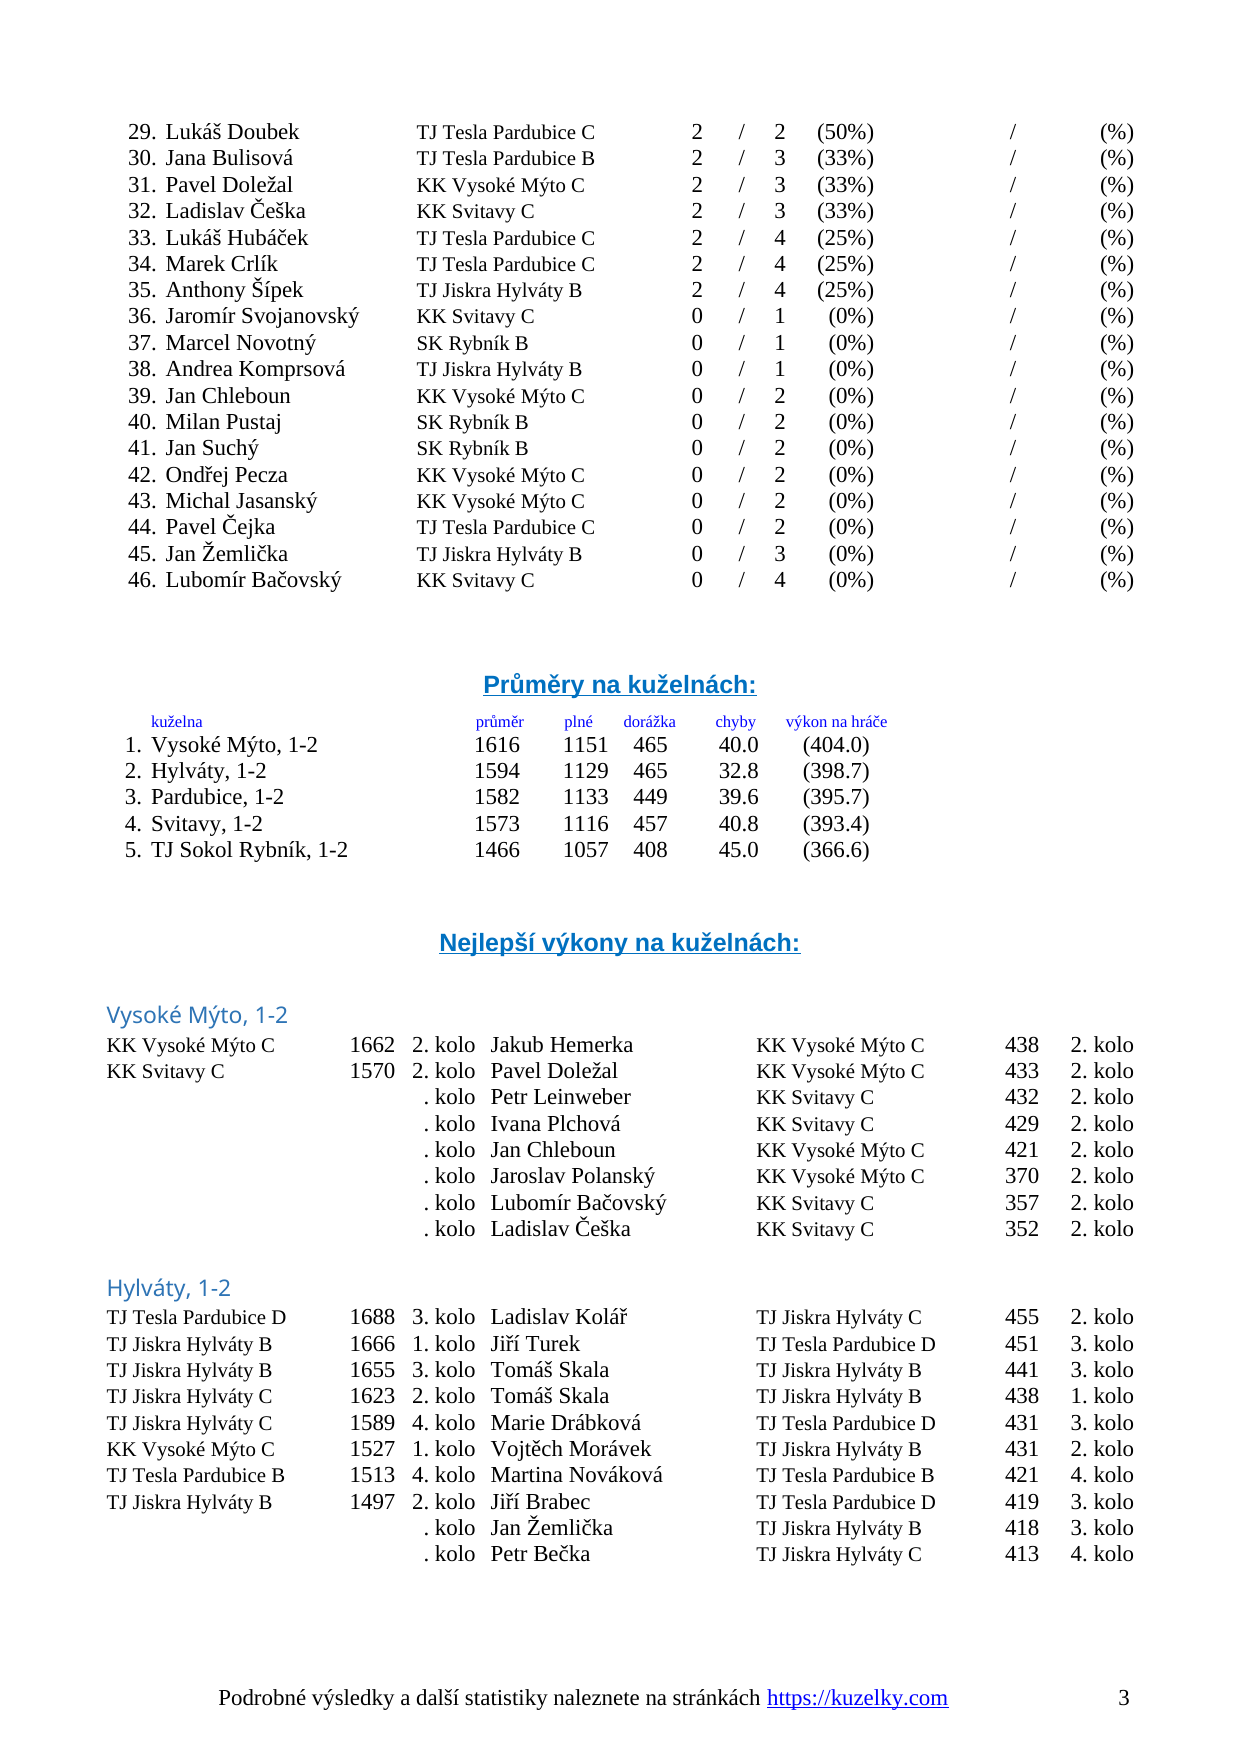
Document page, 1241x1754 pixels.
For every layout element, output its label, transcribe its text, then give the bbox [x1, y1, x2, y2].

text 32. Ladislav Češka KK Svitavy C 2 / 3 (33%) / (%) [106, 197, 1134, 223]
subtitle Hylváty, 1-2 [106, 1272, 1134, 1303]
text 41. Jan Suchý SK Rybník B 0 / 2 (0%) / (%) [106, 434, 1134, 461]
text 4. Svitavy, 1-2 1573 1116 457 40.8 (393.4) [106, 810, 1134, 836]
text 34. Marek Crlík TJ Tesla Pardubice C 2 / 4 (25%) / (%) [106, 250, 1134, 276]
text . kolo Jan Chleboun KK Vysoké Mýto C 421 2. kolo [106, 1136, 1134, 1162]
text 5. TJ Sokol Rybník, 1-2 1466 1057 408 45.0 (366.6) [106, 836, 1134, 862]
text 44. Pavel Čejka TJ Tesla Pardubice C 0 / 2 (0%) / (%) [106, 513, 1134, 540]
text 31. Pavel Doležal KK Vysoké Mýto C 2 / 3 (33%) / (%) [106, 171, 1134, 197]
text 3. Pardubice, 1-2 1582 1133 449 39.6 (395.7) [106, 783, 1134, 810]
text TJ Jiskra Hylváty C 1589 4. kolo Marie Drábková TJ Tesla Pardubice D 431 3. kolo [106, 1409, 1134, 1435]
text 46. Lubomír Bačovský KK Svitavy C 0 / 4 (0%) / (%) [106, 566, 1134, 592]
text Nejlepší výkony na kuželnách: [94, 928, 1145, 956]
text TJ Tesla Pardubice D 1688 3. kolo Ladislav Kolář TJ Jiskra Hylváty C 455 2. kolo [106, 1303, 1134, 1329]
text . kolo Jaroslav Polanský KK Vysoké Mýto C 370 2. kolo [106, 1162, 1134, 1189]
text . kolo Jan Žemlička TJ Jiskra Hylváty B 418 3. kolo [106, 1514, 1134, 1540]
text 2. Hylváty, 1-2 1594 1129 465 32.8 (398.7) [106, 757, 1134, 783]
text KK Svitavy C 1570 2. kolo Pavel Doležal KK Vysoké Mýto C 433 2. kolo [106, 1057, 1134, 1083]
text 1. Vysoké Mýto, 1-2 1616 1151 465 40.0 (404.0) [106, 731, 1134, 757]
text TJ Jiskra Hylváty B 1655 3. kolo Tomáš Skala TJ Jiskra Hylváty B 441 3. kolo [106, 1356, 1134, 1382]
text TJ Jiskra Hylváty C 1623 2. kolo Tomáš Skala TJ Jiskra Hylváty B 438 1. kolo [106, 1382, 1134, 1409]
text 33. Lukáš Hubáček TJ Tesla Pardubice C 2 / 4 (25%) / (%) [106, 223, 1134, 250]
subtitle Vysoké Mýto, 1-2 [106, 999, 1134, 1031]
text 30. Jana Bulisová TJ Tesla Pardubice B 2 / 3 (33%) / (%) [106, 144, 1134, 171]
text 39. Jan Chleboun KK Vysoké Mýto C 0 / 2 (0%) / (%) [106, 382, 1134, 408]
text . kolo Petr Leinweber KK Svitavy C 432 2. kolo [106, 1083, 1134, 1110]
text Průměry na kuželnách: [94, 670, 1145, 699]
text 36. Jaromír Svojanovský KK Svitavy C 0 / 1 (0%) / (%) [106, 303, 1134, 329]
text . kolo Ivana Plchová KK Svitavy C 429 2. kolo [106, 1110, 1134, 1136]
text 45. Jan Žemlička TJ Jiskra Hylváty B 0 / 3 (0%) / (%) [106, 540, 1134, 566]
text 37. Marcel Novotný SK Rybník B 0 / 1 (0%) / (%) [106, 329, 1134, 355]
text . kolo Lubomír Bačovský KK Svitavy C 357 2. kolo [106, 1189, 1134, 1215]
text 38. Andrea Komprsová TJ Jiskra Hylváty B 0 / 1 (0%) / (%) [106, 355, 1134, 382]
text KK Vysoké Mýto C 1662 2. kolo Jakub Hemerka KK Vysoké Mýto C 438 2. kolo [106, 1031, 1134, 1057]
text KK Vysoké Mýto C 1527 1. kolo Vojtěch Morávek TJ Jiskra Hylváty B 431 2. kolo [106, 1435, 1134, 1461]
text kuželna průměr plné dorážka chyby výkon na hráče [106, 711, 1134, 731]
text 35. Anthony Šípek TJ Jiskra Hylváty B 2 / 4 (25%) / (%) [106, 276, 1134, 303]
text TJ Jiskra Hylváty B 1497 2. kolo Jiří Brabec TJ Tesla Pardubice D 419 3. kolo [106, 1488, 1134, 1514]
text TJ Tesla Pardubice B 1513 4. kolo Martina Nováková TJ Tesla Pardubice B 421 4. kolo [106, 1461, 1134, 1488]
text 43. Michal Jasanský KK Vysoké Mýto C 0 / 2 (0%) / (%) [106, 487, 1134, 513]
text . kolo Ladislav Češka KK Svitavy C 352 2. kolo [106, 1215, 1134, 1241]
text TJ Jiskra Hylváty B 1666 1. kolo Jiří Turek TJ Tesla Pardubice D 451 3. kolo [106, 1329, 1134, 1356]
text 42. Ondřej Pecza KK Vysoké Mýto C 0 / 2 (0%) / (%) [106, 461, 1134, 487]
text . kolo Petr Bečka TJ Jiskra Hylváty C 413 4. kolo [106, 1540, 1134, 1567]
text 40. Milan Pustaj SK Rybník B 0 / 2 (0%) / (%) [106, 408, 1134, 434]
text 29. Lukáš Doubek TJ Tesla Pardubice C 2 / 2 (50%) / (%) [106, 118, 1134, 144]
